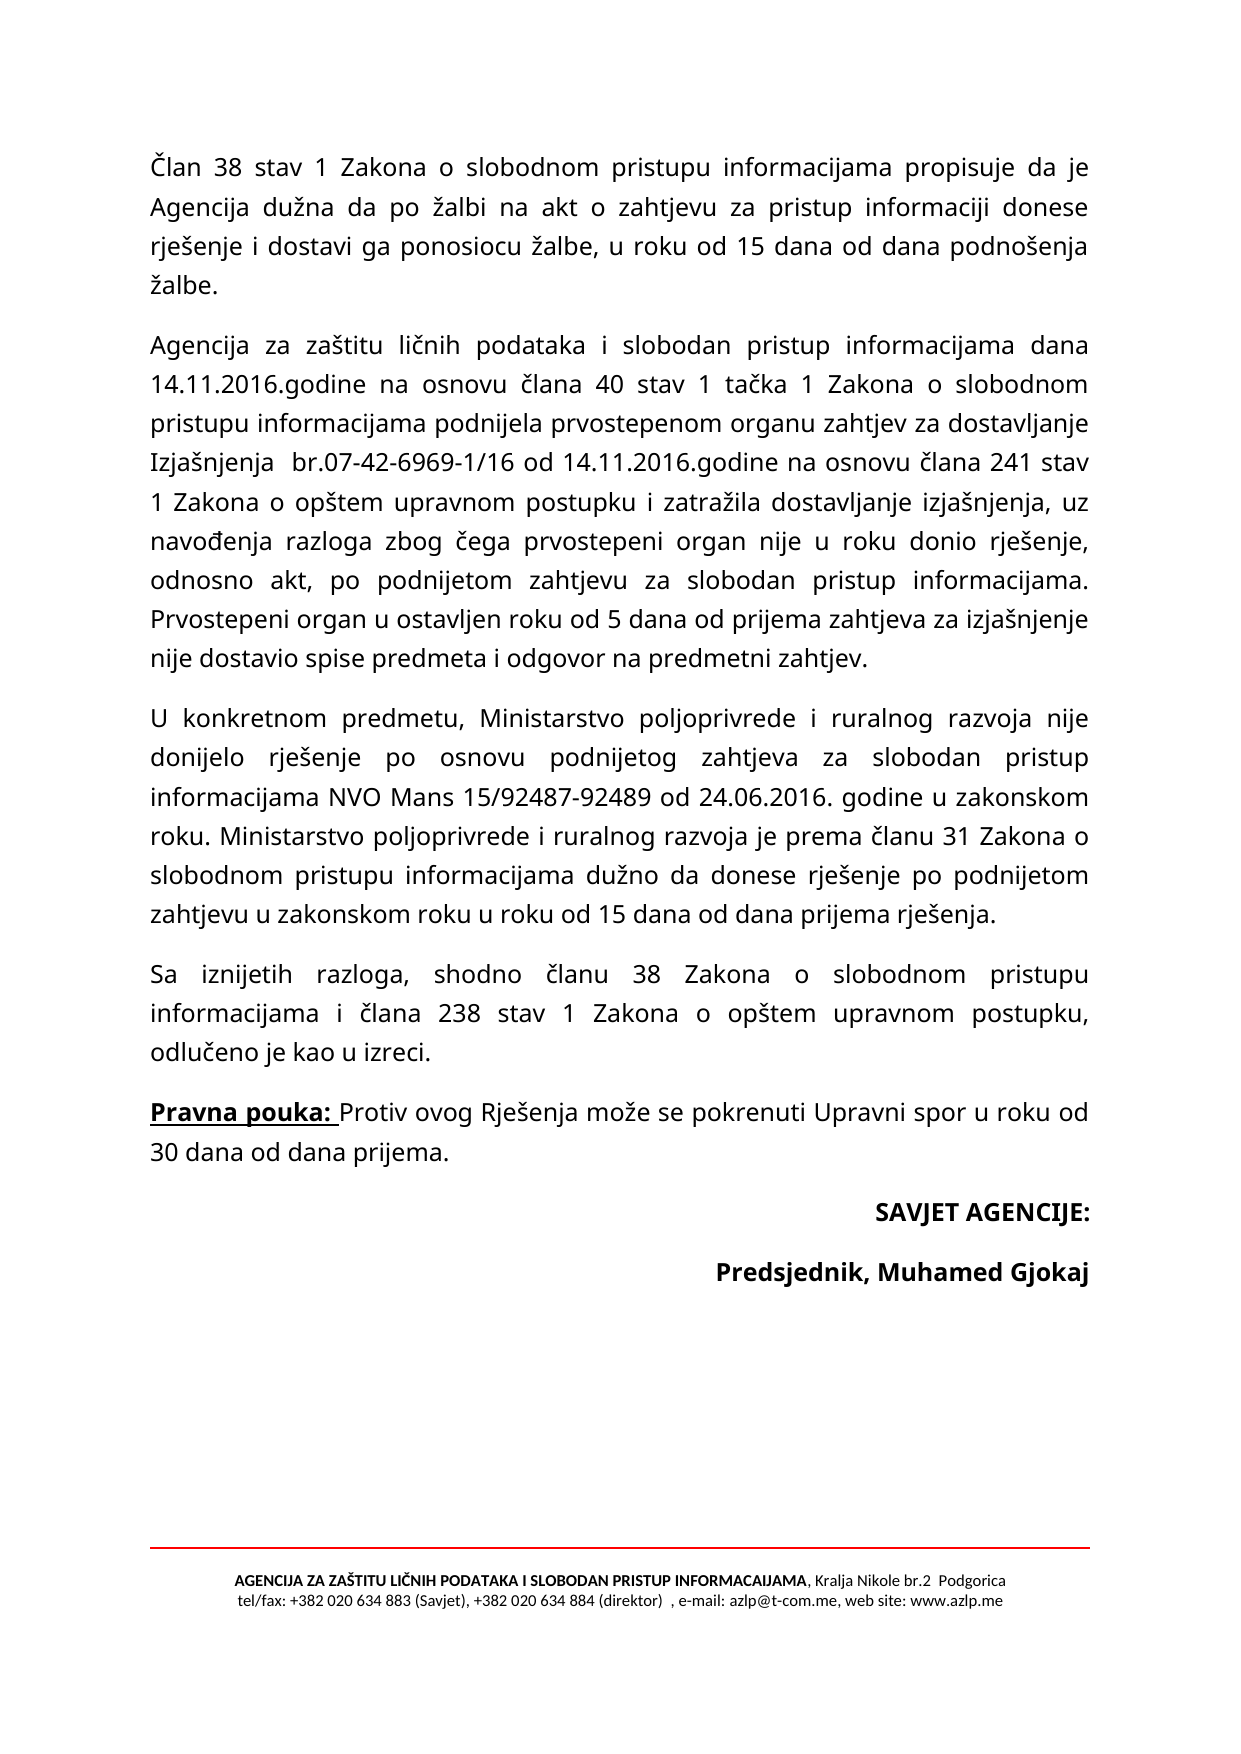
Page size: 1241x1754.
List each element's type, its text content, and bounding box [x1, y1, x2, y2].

text Sa iznijetih razloga, shodno članu 38 Zakona o slobodnom pristupu informacijama i člana 238 stav 1 Zakona o opštem upravnom postupku, odlučeno je kao u izreci. [150, 957, 1090, 1069]
text Član 38 stav 1 Zakona o slobodnom pristupu informacijama propisuje da je Agencija dužna da po žalbi na akt o zahtjevu za pristup informaciji donese rješenje i dostavi ga ponosiocu žalbe, u roku od 15 dana od dana podnošenja žalbe. [150, 150, 1090, 302]
text Pravna pouka: Protiv ovog Rješenja može se pokrenuti Upravni spor u roku od 30 dana od dana prijema. [150, 1095, 1090, 1168]
text Agencija za zaštitu ličnih podataka i slobodan pristup informacijama dana 14.11.2016.godine na osnovu člana 40 stav 1 tačka 1 Zakona o slobodnom pristupu informacijama podnijela prvostepenom organu zahtjev za dostavljanje Izjašnjenja br.07-42-6969-1/16 od 14.11.2016.godine na osnovu člana 241 stav 1 Zakona o opštem upravnom postupku i zatražila dostavljanje izjašnjenja, uz navođenja razloga zbog čega prvostepeni organ nije u roku donio rješenje, odnosno akt, po podnijetom zahtjevu za slobodan pristup informacijama. Prvostepeni organ u ostavljen roku od 5 dana od prijema zahtjeva za izjašnjenje nije dostavio spise predmeta i odgovor na predmetni zahtjev. [150, 327, 1090, 675]
text Predsjednik, Muhamed Gjokaj [150, 1254, 1090, 1288]
text U konkretnom predmetu, Ministarstvo poljoprivrede i ruralnog razvoja nije donijelo rješenje po osnovu podnijetog zahtjeva za slobodan pristup informacijama NVO Mans 15/92487-92489 od 24.06.2016. godine u zakonskom roku. Ministarstvo poljoprivrede i ruralnog razvoja je prema članu 31 Zakona o slobodnom pristupu informacijama dužno da donese rješenje po podnijetom zahtjevu u zakonskom roku u roku od 15 dana od dana prijema rješenja. [150, 701, 1090, 931]
text SAVJET AGENCIJE: [150, 1194, 1090, 1228]
